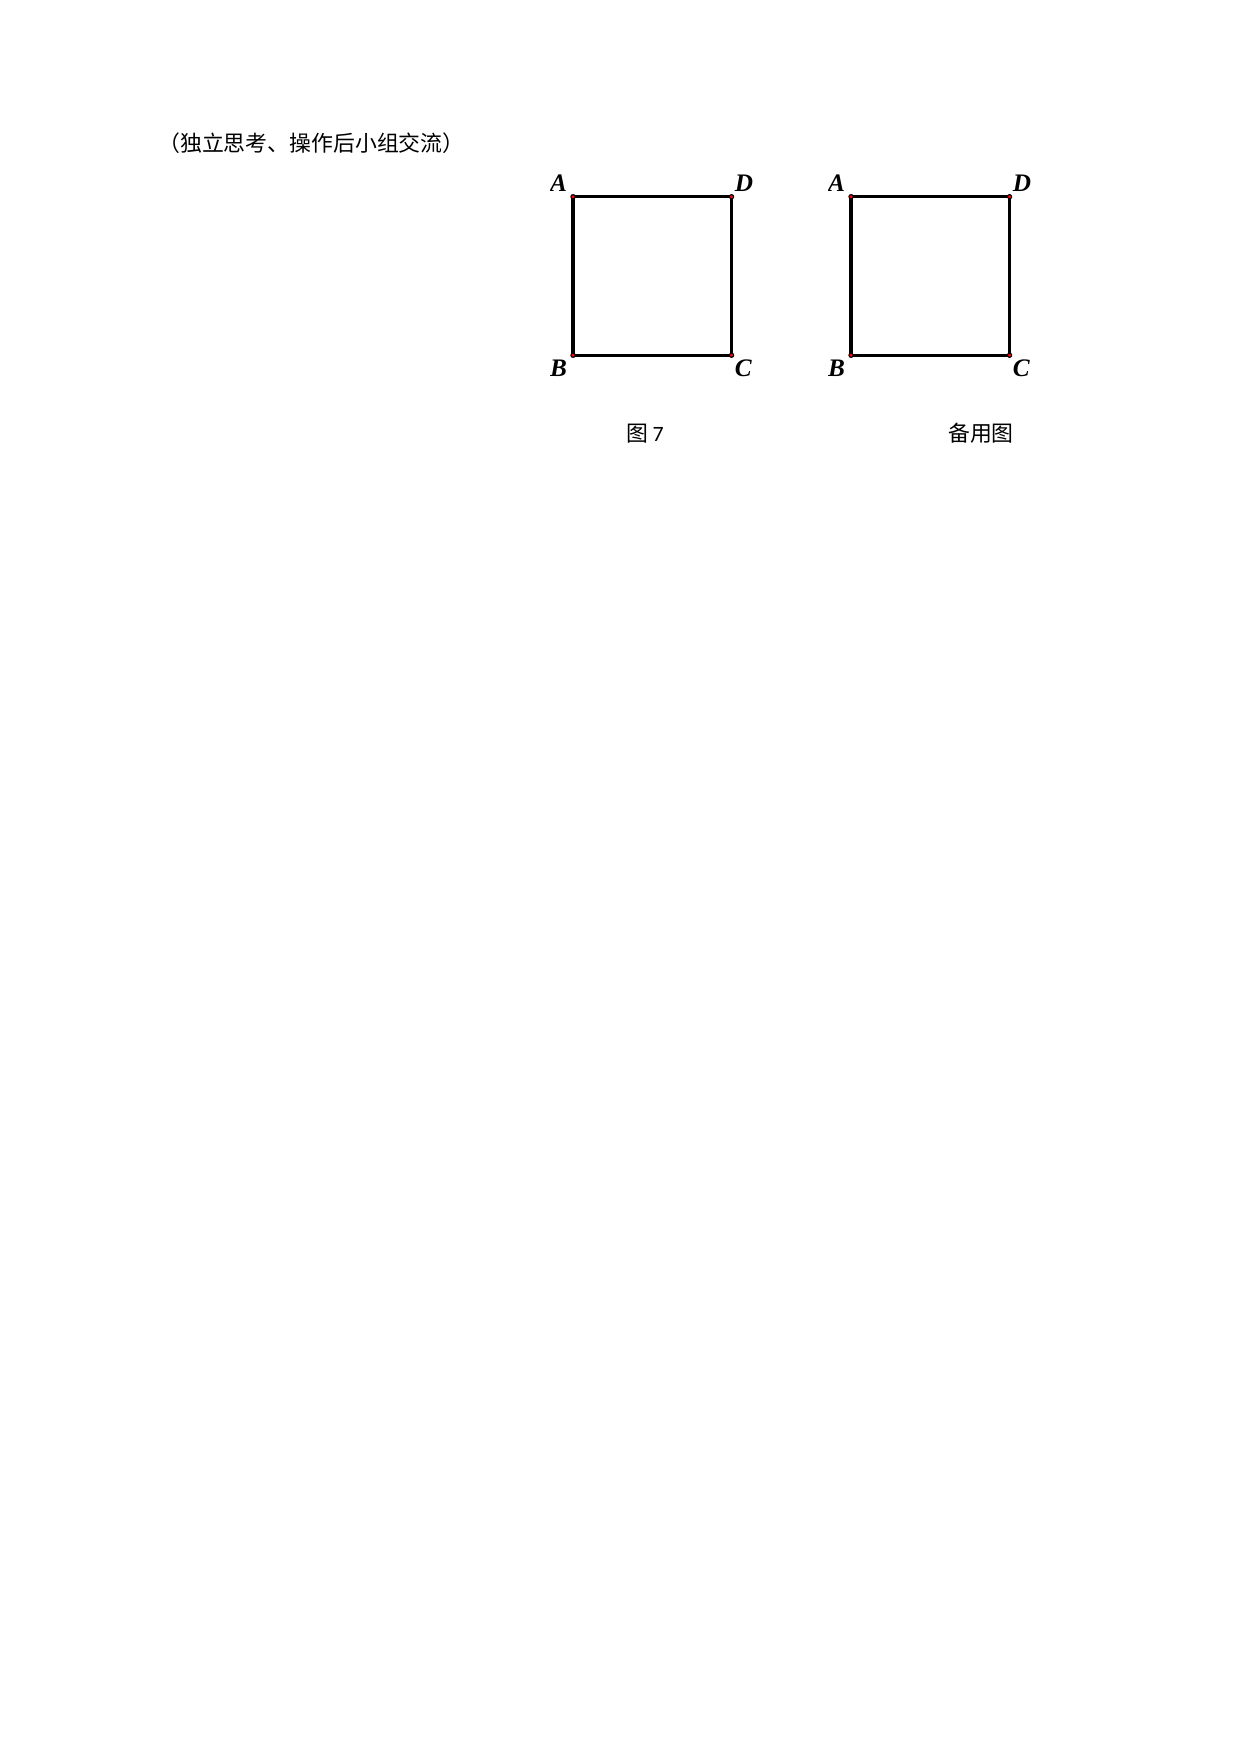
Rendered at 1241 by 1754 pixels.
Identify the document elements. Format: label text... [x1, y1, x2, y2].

text （独立思考、操作后小组交流） [118, 125, 1122, 158]
